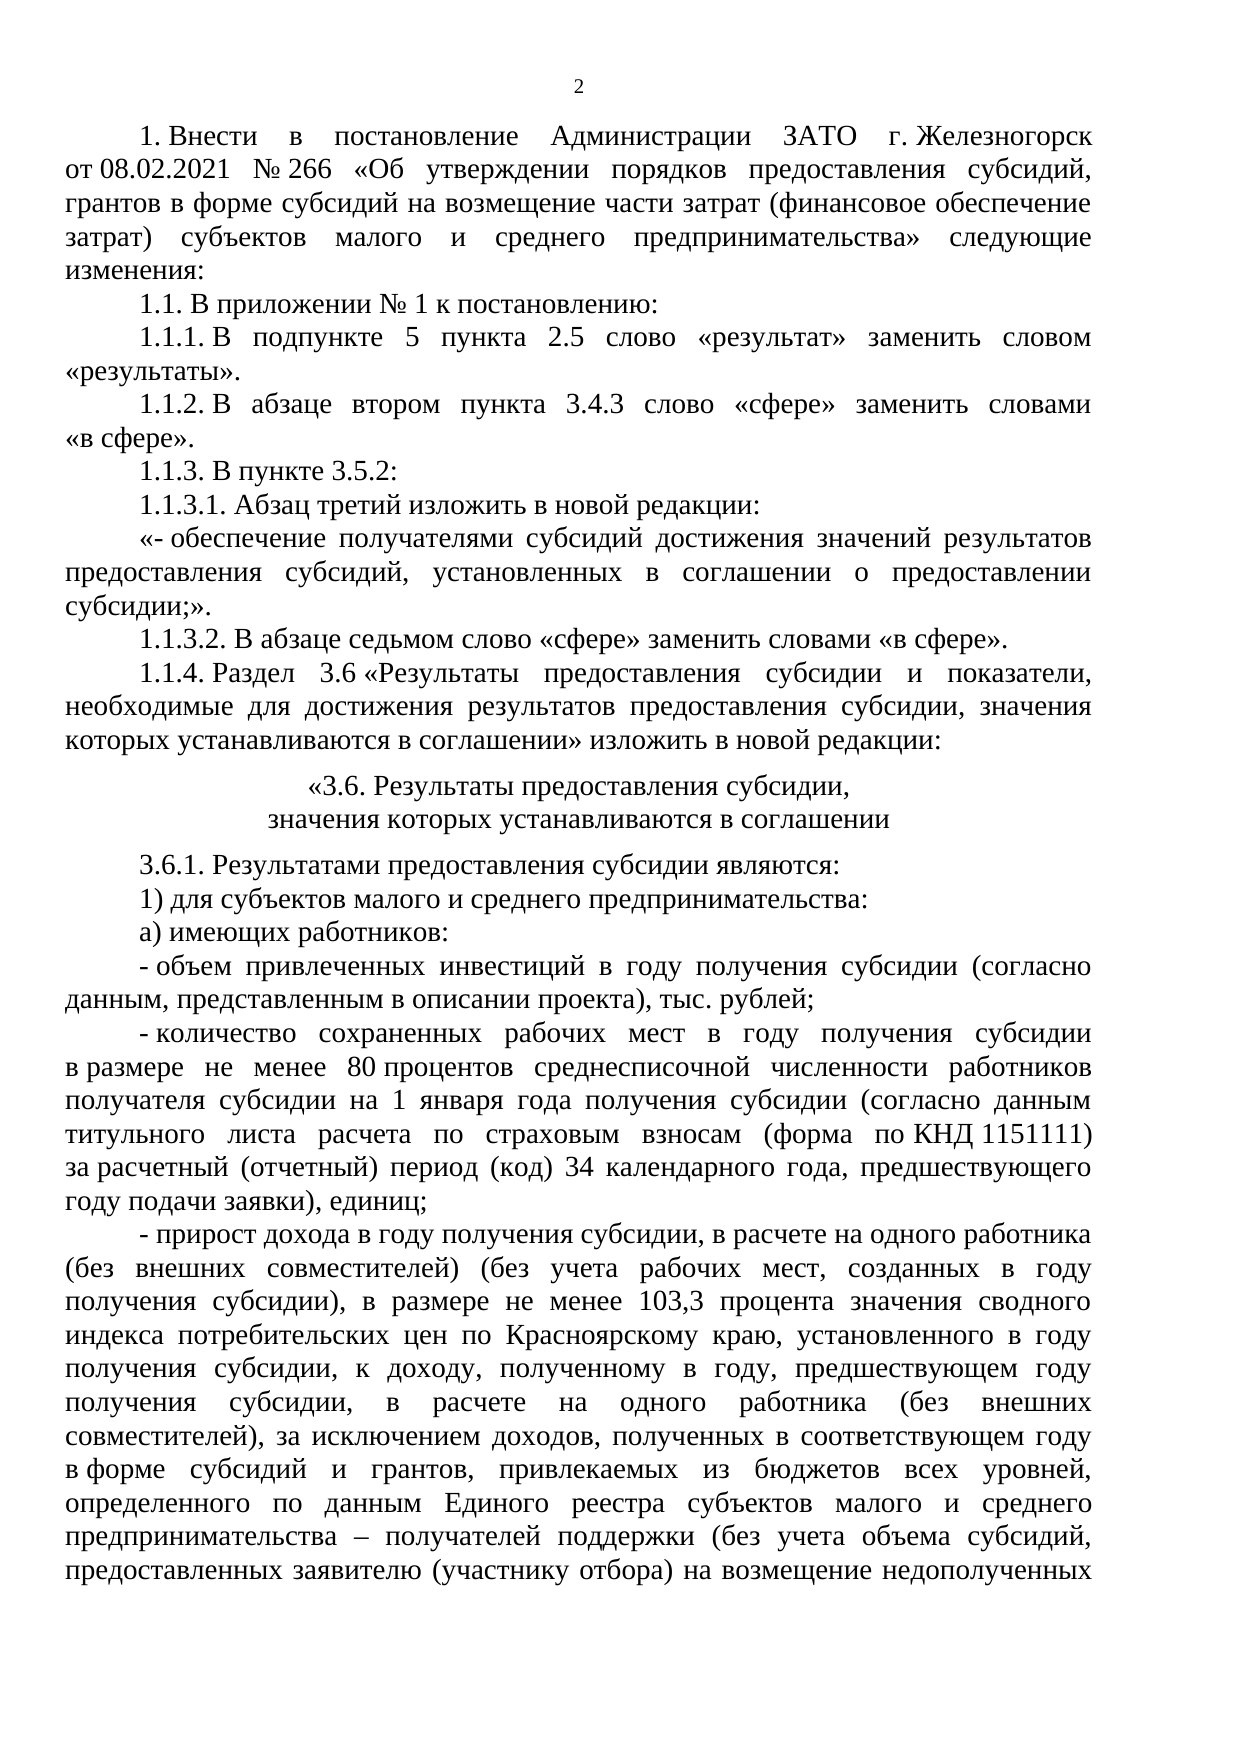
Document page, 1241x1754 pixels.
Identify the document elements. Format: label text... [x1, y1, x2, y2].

text «- обеспечение получателями субсидий достижения значений результатов предоставления субсидий, установленных в соглашении о предоставлении субсидии;». [65, 521, 1092, 621]
text 1.1.3.1. Абзац третий изложить в новой редакции: [65, 487, 1092, 521]
text 1. Внести в постановление Администрации ЗАТО г. Железногорск от 08.02.2021 № 266 «Об утверждении порядков предоставления субсидий, грантов в форме субсидий на возмещение части затрат (финансовое обеспечение затрат) субъектов малого и среднего предпринимательства» следующие изменения: [65, 118, 1092, 286]
text «3.6. Результаты предоставления субсидии, значения которых устанавливаются в соглашении [65, 768, 1092, 835]
text 1.1. В приложении № 1 к постановлению: [65, 286, 1092, 319]
text 1) для субъектов малого и среднего предпринимательства: [65, 881, 1092, 914]
text а) имеющих работников: [65, 914, 1092, 948]
text 1.1.1. В подпункте 5 пункта 2.5 слово «результат» заменить словом «результаты». [65, 319, 1092, 386]
text 1.1.2. В абзаце втором пункта 3.4.3 слово «сфере» заменить словами «в сфере». [65, 386, 1092, 453]
text - объем привлеченных инвестиций в году получения субсидии (согласно данным, представленным в описании проекта), тыс. рублей; [65, 948, 1092, 1015]
text - количество сохраненных рабочих мест в году получения субсидии в размере не менее 80 процентов среднесписочной численности работников получателя субсидии на 1 января года получения субсидии (согласно данным титульного листа расчета по страховым взносам (форма по КНД 1151111) за расчетный (отчетный) период (код) 34 календарного года, предшествующего году подачи заявки), единиц; [65, 1015, 1092, 1216]
text 1.1.3.2. В абзаце седьмом слово «сфере» заменить словами «в сфере». [65, 621, 1092, 655]
text 1.1.4. Раздел 3.6 «Результаты предоставления субсидии и показатели, необходимые для достижения результатов предоставления субсидии, значения которых устанавливаются в соглашении» изложить в новой редакции: [65, 655, 1092, 755]
text 3.6.1. Результатами предоставления субсидии являются: [65, 847, 1092, 881]
text 1.1.3. В пункте 3.5.2: [65, 453, 1092, 487]
